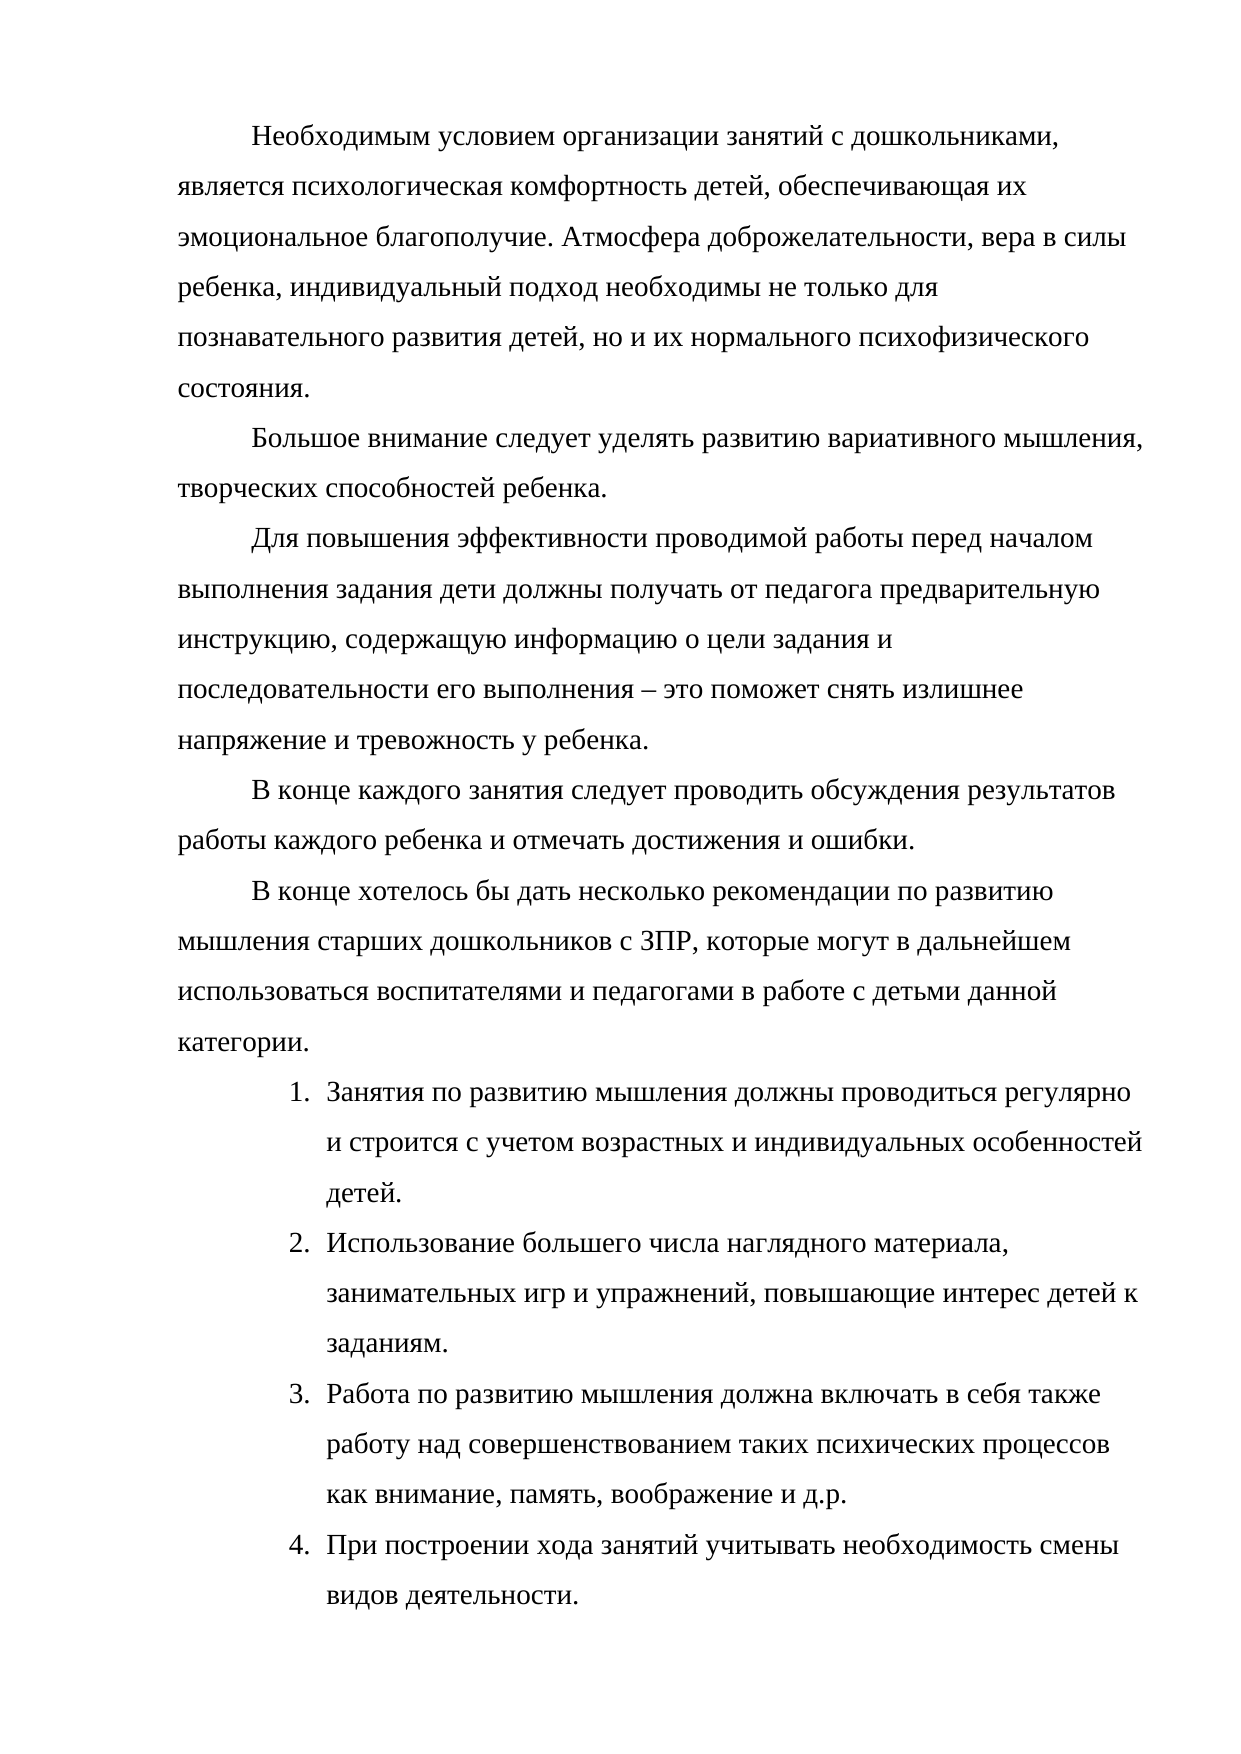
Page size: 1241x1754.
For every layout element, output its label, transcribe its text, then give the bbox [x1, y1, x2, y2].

list При построении хода занятий учитывать необходимость смены видов деятельности. [288, 1527, 1152, 1611]
text В конце хотелось бы дать несколько рекомендации по развитию мышления старших дошкольников с ЗПР, которые могут в дальнейшем использоваться воспитателями и педагогами в работе с детьми данной категории. [177, 873, 1152, 1057]
text Необходимым условием организации занятий с дошкольниками, является психологическая комфортность детей, обеспечивающая их эмоциональное благополучие. Атмосфера доброжелательности, вера в силы ребенка, индивидуальный подход необходимы не только для познавательного развития детей, но и их нормального психофизического состояния. [177, 118, 1152, 403]
list Работа по развитию мышления должна включать в себя также работу над совершенствованием таких психических процессов как внимание, память, воображение и д.р. [288, 1376, 1152, 1510]
list Использование большего числа наглядного материала, занимательных игр и упражнений, повышающие интерес детей к заданиям. [288, 1225, 1152, 1359]
list Занятия по развитию мышления должны проводиться регулярно и строится с учетом возрастных и индивидуальных особенностей детей. [288, 1074, 1152, 1208]
text В конце каждого занятия следует проводить обсуждения результатов работы каждого ребенка и отмечать достижения и ошибки. [177, 772, 1152, 856]
text Для повышения эффективности проводимой работы перед началом выполнения задания дети должны получать от педагога предварительную инструкцию, содержащую информацию о цели задания и последовательности его выполнения – это поможет снять излишнее напряжение и тревожность у ребенка. [177, 521, 1152, 755]
text Большое внимание следует уделять развитию вариативного мышления, творческих способностей ребенка. [177, 420, 1152, 504]
